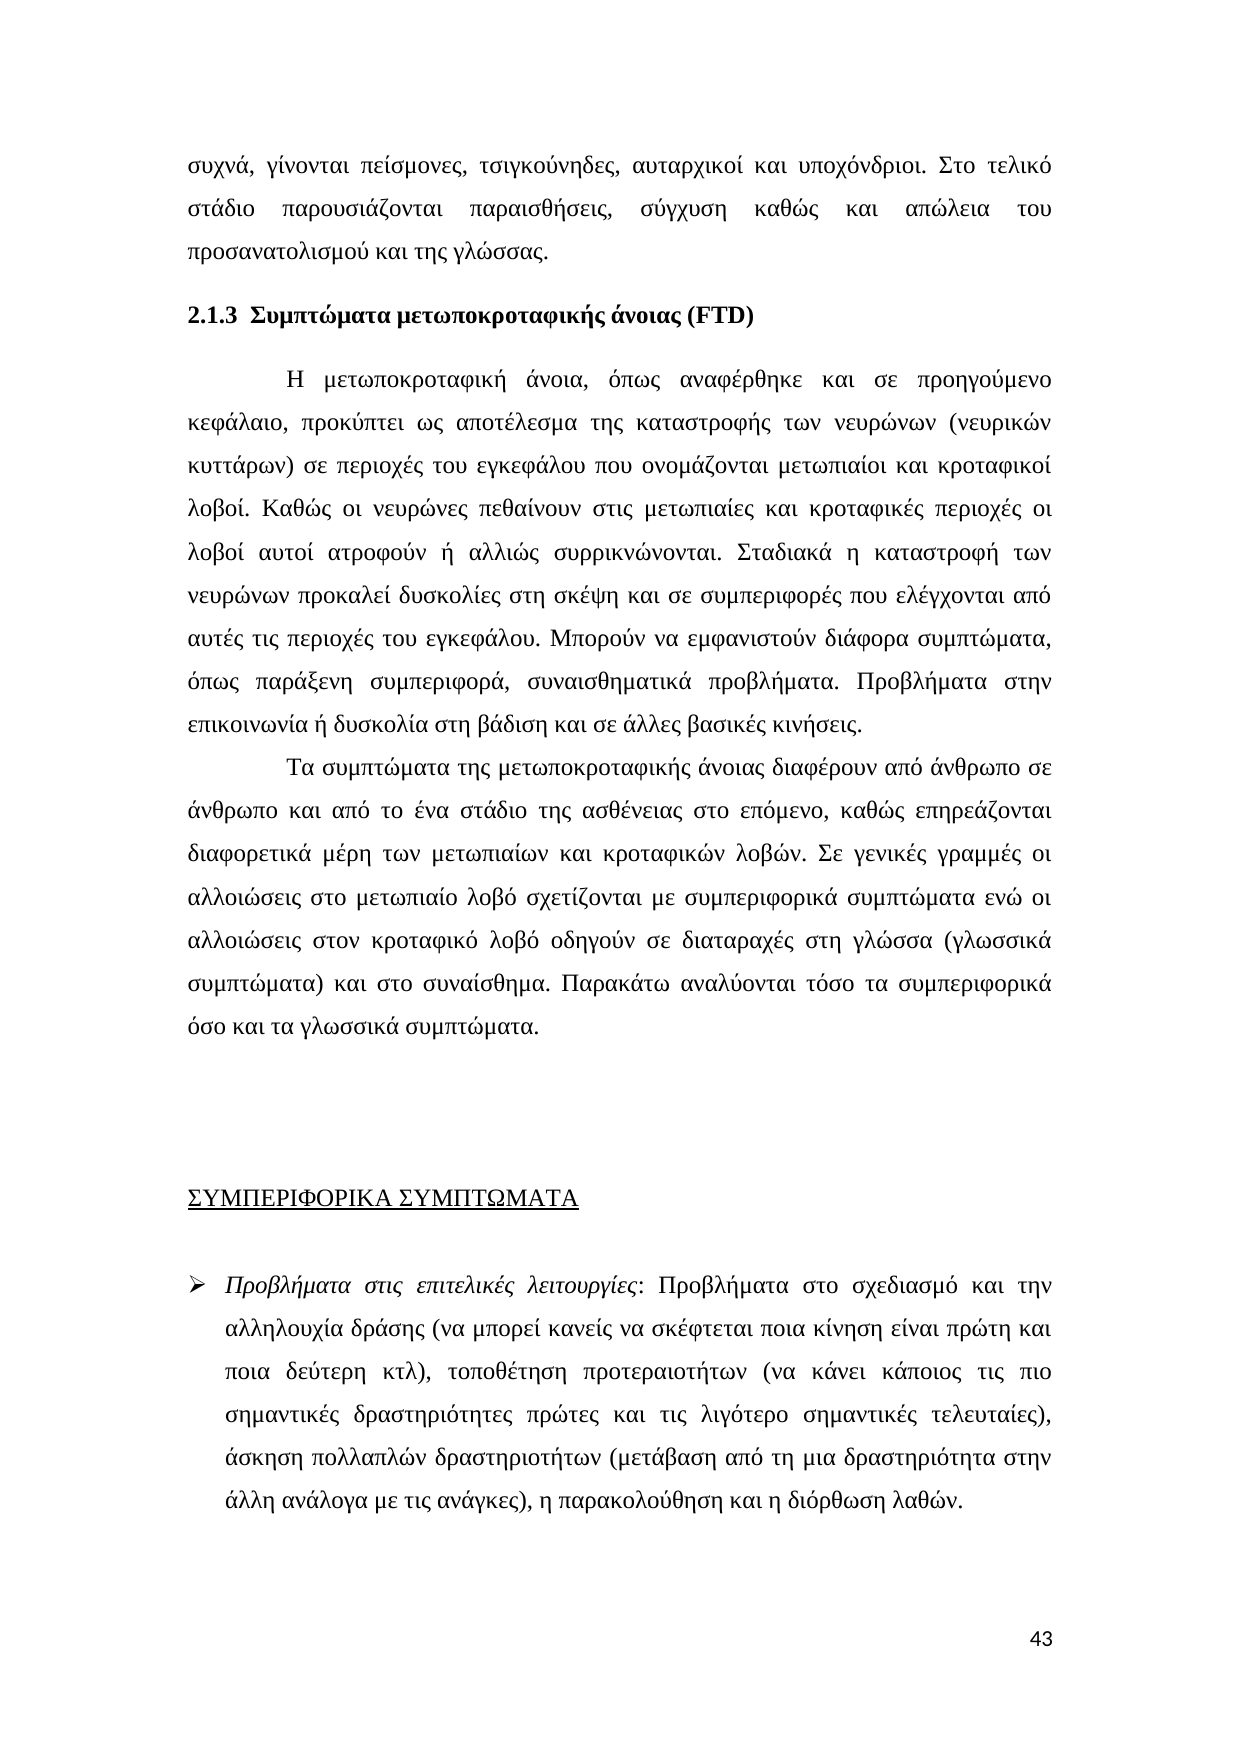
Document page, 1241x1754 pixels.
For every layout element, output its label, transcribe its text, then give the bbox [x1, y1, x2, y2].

text Η μετωποκροταφική άνοια, όπως αναφέρθηκε και σε προηγούμενο κεφάλαιο, προκύπτει ως αποτέλεσμα της καταστροφής των νευρώνων (νευρικών κυττάρων) σε περιοχές του εγκεφάλου που ονομάζονται μετωπιαίοι και κροταφικοί λοβοί. Καθώς οι νευρώνες πεθαίνουν στις μετωπιαίες και κροταφικές περιοχές οι λοβοί αυτοί ατροφούν ή αλλιώς συρρικνώνονται. Σταδιακά η καταστροφή των νευρώνων προκαλεί δυσκολίες στη σκέψη και σε συμπεριφορές που ελέγχονται από αυτές τις περιοχές του εγκεφάλου. Μπορούν να εμφανιστούν διάφορα συμπτώματα, όπως παράξενη συμπεριφορά, συναισθηματικά προβλήματα. Προβλήματα στην επικοινωνία ή δυσκολία στη βάδιση και σε άλλες βασικές κινήσεις. [187, 364, 1053, 738]
text ΣΥΜΠΕΡΙΦΟΡΙΚΑ ΣΥΜΠΤΩΜΑΤΑ [187, 1183, 1053, 1212]
text Τα συμπτώματα της μετωποκροταφικής άνοιας διαφέρουν από άνθρωπο σε άνθρωπο και από το ένα στάδιο της ασθένειας στο επόμενο, καθώς επηρεάζονται διαφορετικά μέρη των μετωπιαίων και κροταφικών λοβών. Σε γενικές γραμμές οι αλλοιώσεις στο μετωπιαίο λοβό σχετίζονται με συμπεριφορικά συμπτώματα ενώ οι αλλοιώσεις στον κροταφικό λοβό οδηγούν σε διαταραχές στη γλώσσα (γλωσσικά συμπτώματα) και στο συναίσθημα. Παρακάτω αναλύονται τόσο τα συμπεριφορικά όσο και τα γλωσσικά συμπτώματα. [187, 752, 1053, 1040]
text 2.1.3 Συμπτώματα μετωποκροταφικής άνοιας (FTD) [187, 300, 1053, 329]
list Προβλήματα στις επιτελικές λειτουργίες: Προβλήματα στο σχεδιασμό και την αλληλουχία δράσης (να μπορεί κανείς να σκέφτεται ποια κίνηση είναι πρώτη και ποια δεύτερη κτλ), τοποθέτηση προτεραιοτήτων (να κάνει κάποιος τις πιο σημαντικές δραστηριότητες πρώτες και τις λιγότερο σημαντικές τελευταίες), άσκηση πολλαπλών δραστηριοτήτων (μετάβαση από τη μια δραστηριότητα στην άλλη ανάλογα με τις ανάγκες), η παρακολούθηση και η διόρθωση λαθών. [187, 1270, 1053, 1514]
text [187, 150, 1053, 265]
